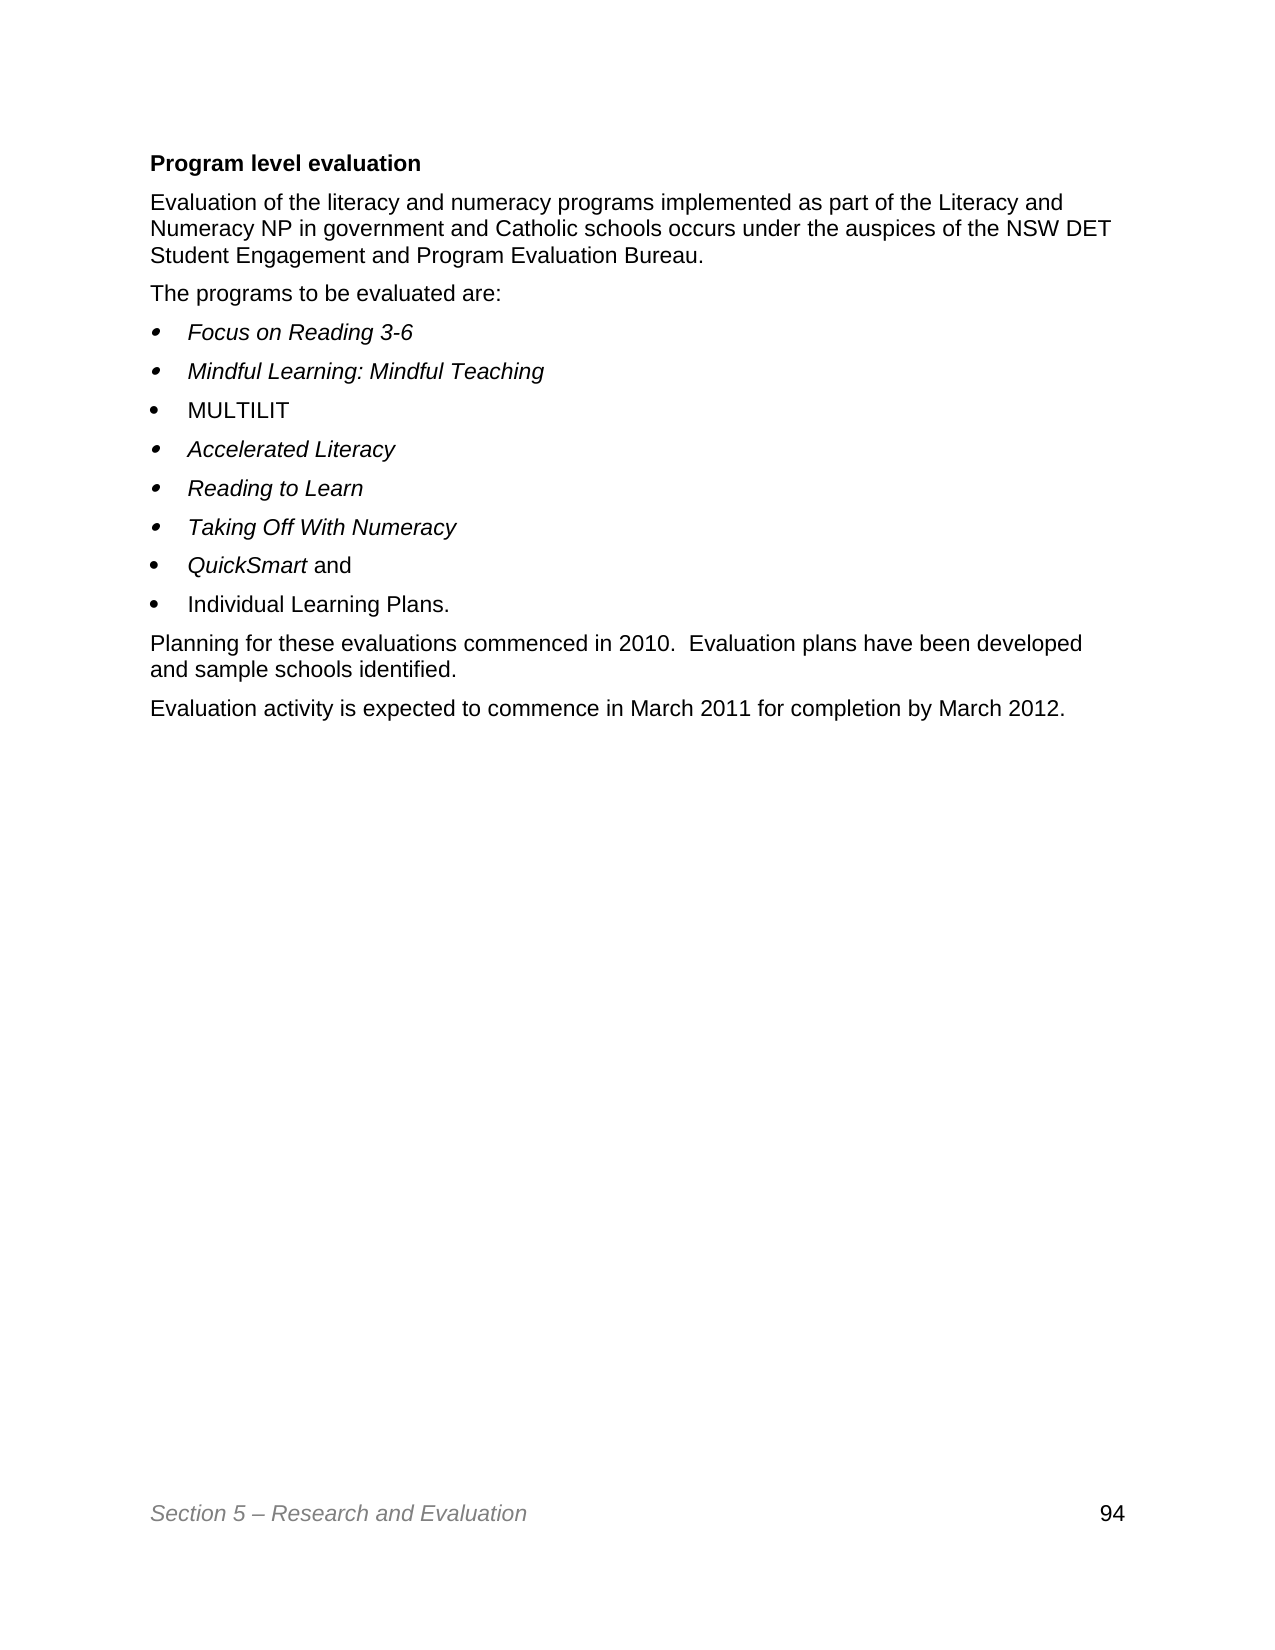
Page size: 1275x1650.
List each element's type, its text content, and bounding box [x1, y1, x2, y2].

list Individual Learning Plans. [150, 591, 1125, 618]
text Planning for these evaluations commenced in 2010. Evaluation plans have been developed and sample schools identified. [150, 630, 1125, 683]
list Taking Off With Numeracy [150, 513, 1125, 540]
list Focus on Reading 3-6 [150, 319, 1125, 346]
list Mindful Learning: Mindful Teaching [150, 358, 1125, 384]
list MULTILIT [150, 397, 1125, 423]
list Reading to Learn [150, 475, 1125, 501]
subtitle Program level evaluation [150, 150, 1125, 176]
text Evaluation activity is expected to commence in March 2011 for completion by March 2012. [150, 695, 1125, 722]
list QuickSmart and [150, 552, 1125, 579]
text Evaluation of the literacy and numeracy programs implemented as part of the Literacy and Numeracy NP in government and Catholic schools occurs under the auspices of the NSW DET Student Engagement and Program Evaluation Bureau. [150, 189, 1125, 268]
text The programs to be evaluated are: [150, 280, 1125, 307]
list Accelerated Literacy [150, 436, 1125, 462]
